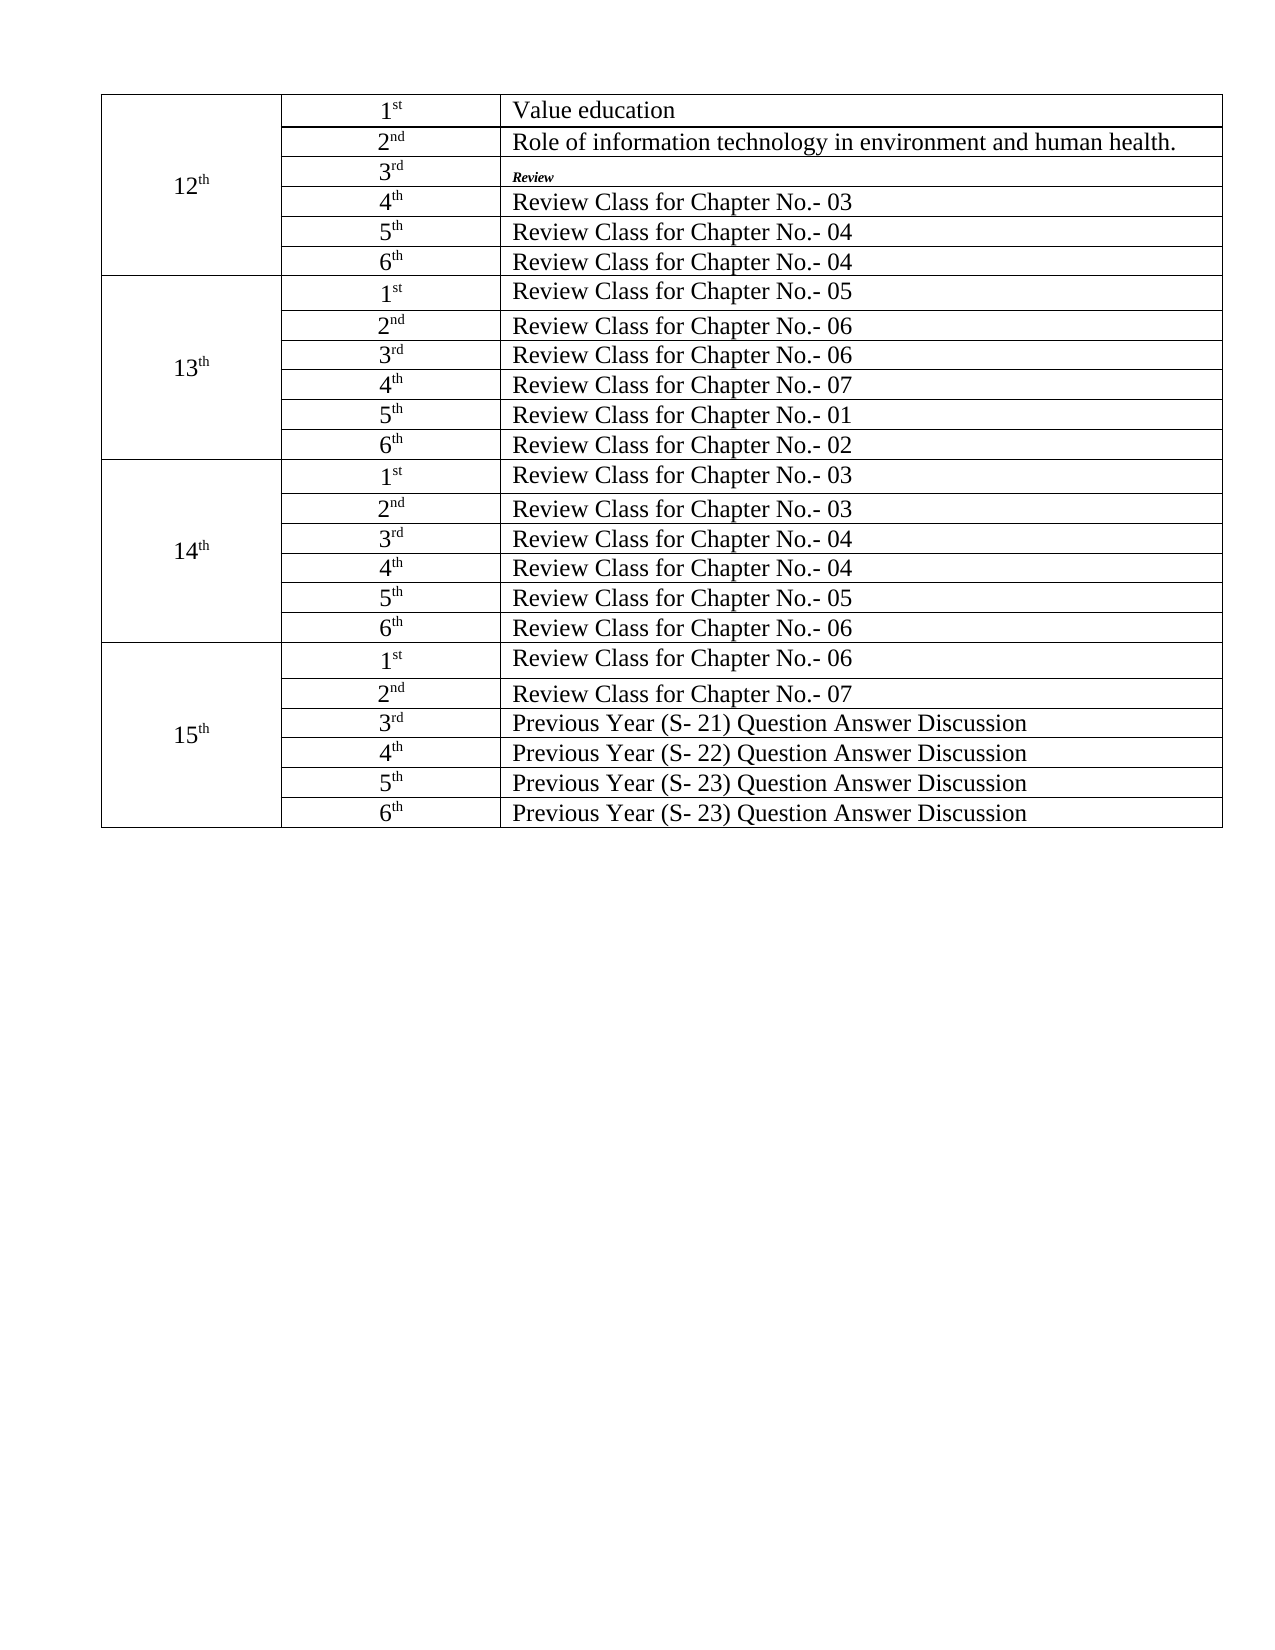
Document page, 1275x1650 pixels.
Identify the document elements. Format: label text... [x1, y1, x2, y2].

table_cell 5th [282, 217, 500, 246]
table_cell Review Class for Chapter No.- 03 [501, 187, 1222, 216]
table_cell 15th [102, 643, 281, 827]
table_cell 14th [102, 460, 281, 642]
table_cell Previous Year (S- 21) Question Answer Discussion [501, 709, 1222, 737]
table_cell 4th [282, 554, 500, 582]
table_cell 3rd [282, 709, 500, 737]
table_cell 3rd [282, 341, 500, 369]
table_cell 4th [282, 370, 500, 399]
table_cell 13th [102, 276, 281, 459]
table_cell Review Class for Chapter No.- 05 [501, 583, 1222, 612]
table_cell Role of information technology in environment and human health. [501, 128, 1222, 156]
table_cell 2nd [282, 679, 500, 707]
table_cell Review Class for Chapter No.- 07 [501, 679, 1222, 707]
table_cell Review Class for Chapter No.- 07 [501, 370, 1222, 399]
table_cell Review Class for Chapter No.- 03 [501, 460, 1222, 493]
table_cell Review Class for Chapter No.- 06 [501, 311, 1222, 339]
table_cell 6th [282, 613, 500, 642]
table_cell Review [501, 157, 1222, 186]
table_cell Review Class for Chapter No.- 04 [501, 554, 1222, 582]
table_cell 5th [282, 768, 500, 797]
table_cell 6th [282, 798, 500, 827]
table_cell Previous Year (S- 22) Question Answer Discussion [501, 738, 1222, 767]
table_cell 1st [282, 95, 500, 126]
table_cell 2nd [282, 128, 500, 156]
table_cell 1st [282, 643, 500, 678]
table_cell 1st [282, 460, 500, 493]
table_cell Review Class for Chapter No.- 06 [501, 643, 1222, 678]
table_cell 2nd [282, 311, 500, 339]
table_cell Review Class for Chapter No.- 02 [501, 430, 1222, 459]
table_cell 5th [282, 400, 500, 429]
table_cell Previous Year (S- 23) Question Answer Discussion [501, 768, 1222, 797]
table_cell 3rd [282, 524, 500, 552]
table_cell Review Class for Chapter No.- 05 [501, 276, 1222, 310]
table_cell 6th [282, 247, 500, 275]
table_cell Value education [501, 95, 1222, 126]
table_cell Previous Year (S- 23) Question Answer Discussion [501, 798, 1222, 827]
table_cell 4th [282, 187, 500, 216]
table_cell 1st [282, 276, 500, 310]
table_cell 6th [282, 430, 500, 459]
table_cell 12th [102, 95, 281, 275]
table_cell 4th [282, 738, 500, 767]
table_cell Review Class for Chapter No.- 03 [501, 494, 1222, 523]
table_cell Review Class for Chapter No.- 04 [501, 217, 1222, 246]
table_cell Review Class for Chapter No.- 01 [501, 400, 1222, 429]
table_cell Review Class for Chapter No.- 06 [501, 341, 1222, 369]
table_cell 5th [282, 583, 500, 612]
table_cell 2nd [282, 494, 500, 523]
table_cell Review Class for Chapter No.- 04 [501, 524, 1222, 552]
table_cell Review Class for Chapter No.- 04 [501, 247, 1222, 275]
table_cell Review Class for Chapter No.- 06 [501, 613, 1222, 642]
table_cell 3rd [282, 157, 500, 186]
